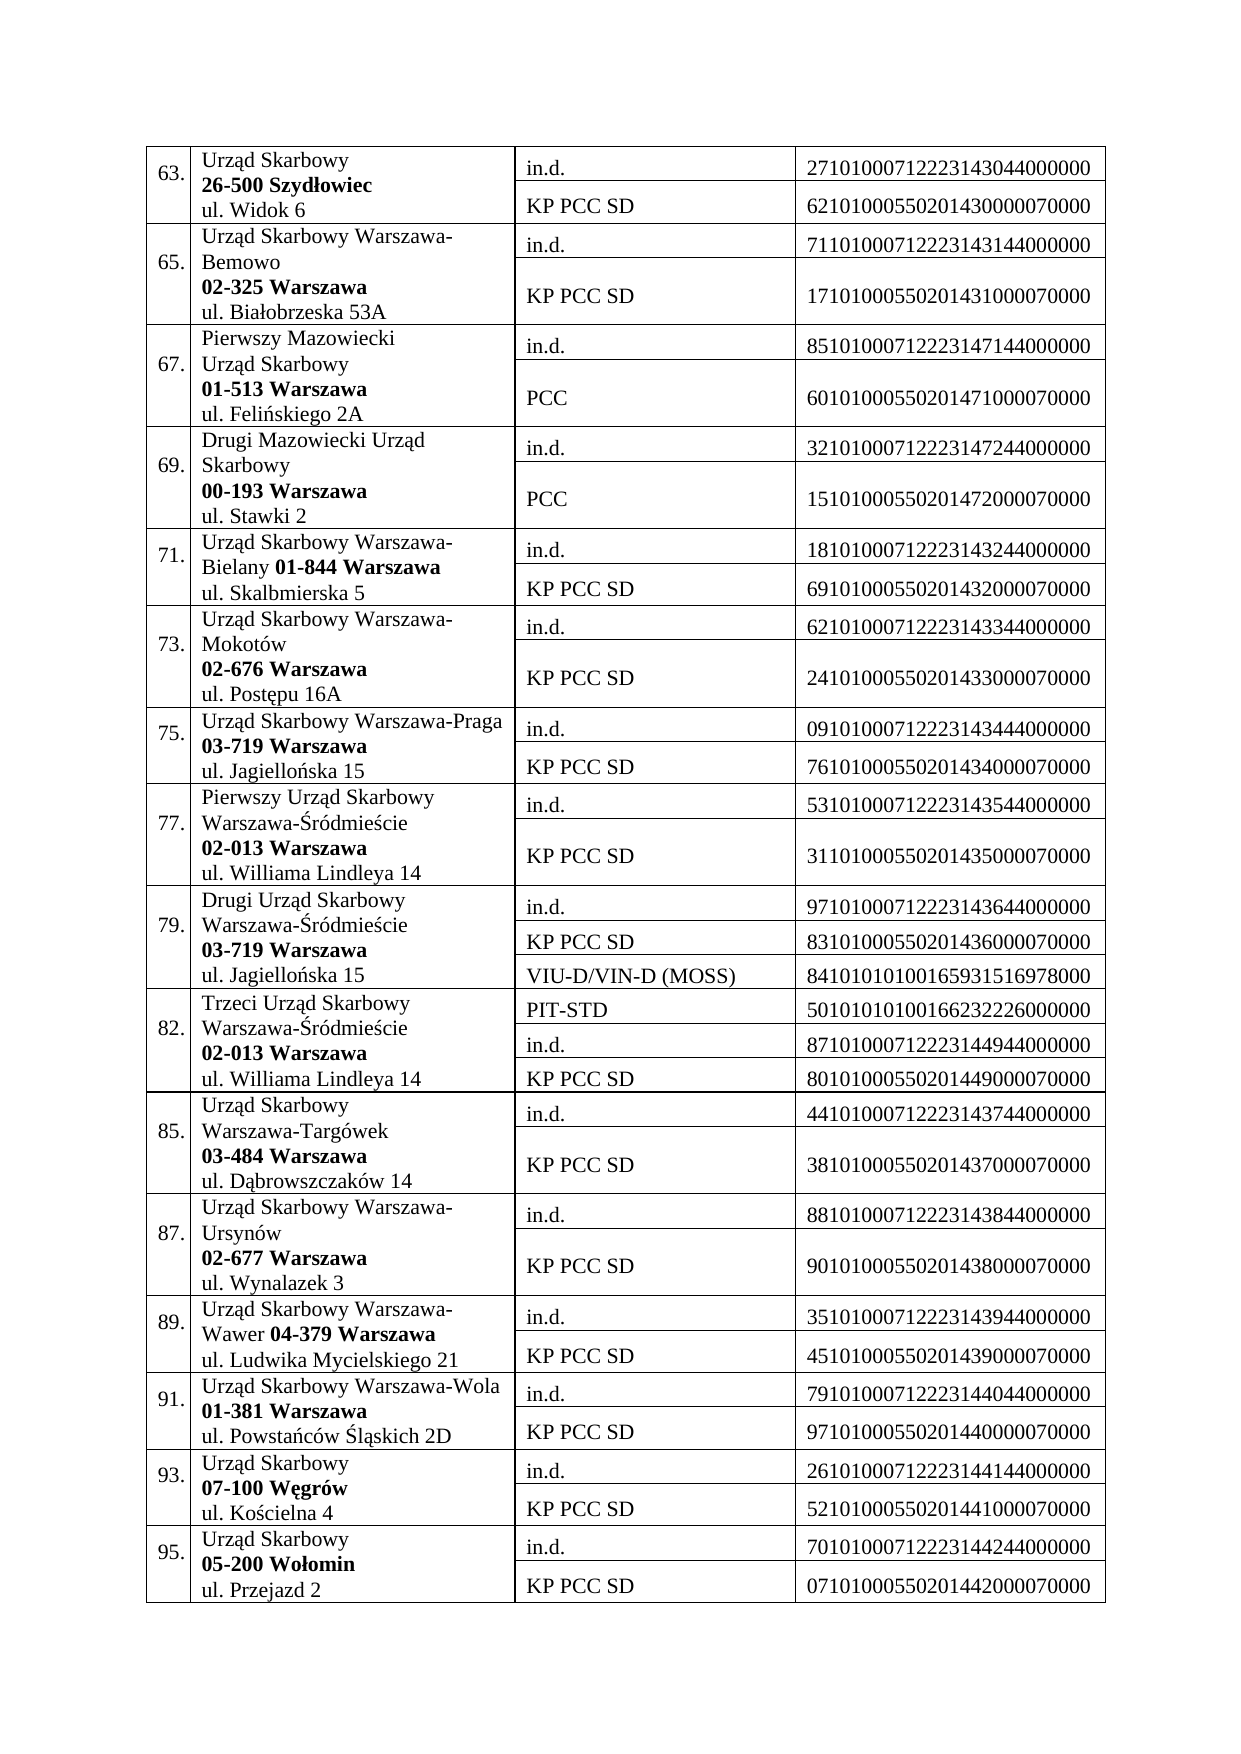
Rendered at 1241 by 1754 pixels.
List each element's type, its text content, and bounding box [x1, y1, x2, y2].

table_cell in.d. [516, 1450, 795, 1483]
table_cell 32101000712223147244000000 [796, 427, 1105, 461]
table_cell 69101000550201432000070000 [796, 564, 1105, 605]
table_cell 15101000550201472000070000 [796, 462, 1105, 528]
table_cell KP PCC SD [516, 258, 795, 324]
table_cell 79101000712223144044000000 [796, 1373, 1105, 1406]
table_cell KP PCC SD [516, 1561, 795, 1602]
table_cell 60101000550201471000070000 [796, 360, 1105, 426]
table_cell KP PCC SD [516, 1127, 795, 1193]
table_cell in.d. [516, 1296, 795, 1329]
table_cell Urząd Skarbowy Warszawa-Ursynów 02-677 Warszawa ul. Wynalazek 3 [191, 1194, 514, 1295]
table_cell Urząd Skarbowy Warszawa-Mokotów 02-676 Warszawa ul. Postępu 16A [191, 606, 514, 707]
table_cell [147, 708, 190, 783]
table_cell Urząd Skarbowy Warszawa-Bielany 01-844 Warszawa ul. Skalbmierska 5 [191, 529, 514, 605]
table_cell [147, 1450, 190, 1525]
table_cell PIT-STD [516, 989, 795, 1023]
table_cell 44101000712223143744000000 [796, 1093, 1105, 1126]
table_cell KP PCC SD [516, 640, 795, 707]
table_cell 38101000550201437000070000 [796, 1127, 1105, 1193]
table_cell 62101000712223143344000000 [796, 606, 1105, 639]
table_cell [147, 989, 190, 1091]
table_cell 84101010100165931516978000 [796, 955, 1105, 988]
table_cell [147, 147, 190, 222]
table_cell in.d. [516, 886, 795, 919]
table_cell [147, 886, 190, 988]
table_cell in.d. [516, 1526, 795, 1559]
table_cell in.d. [516, 1373, 795, 1406]
table_cell Urząd Skarbowy Warszawa-Targówek 03-484 Warszawa ul. Dąbrowszczaków 14 [191, 1093, 514, 1193]
table_cell VIU-D/VIN-D (MOSS) [516, 955, 795, 988]
table_cell 24101000550201433000070000 [796, 640, 1105, 707]
table_cell KP PCC SD [516, 1331, 795, 1372]
table_cell 85101000712223147144000000 [796, 325, 1105, 359]
table_cell Urząd Skarbowy 26-500 Szydłowiec ul. Widok 6 [191, 147, 514, 222]
table_cell Urząd Skarbowy 07-100 Węgrów ul. Kościelna 4 [191, 1450, 514, 1525]
table_cell 76101000550201434000070000 [796, 742, 1105, 783]
table_cell [147, 1526, 190, 1602]
table_cell [147, 529, 190, 605]
table_cell Urząd Skarbowy 05-200 Wołomin ul. Przejazd 2 [191, 1526, 514, 1602]
table_cell 31101000550201435000070000 [796, 819, 1105, 885]
table_cell KP PCC SD [516, 181, 795, 222]
table_cell in.d. [516, 224, 795, 257]
table_cell KP PCC SD [516, 921, 795, 954]
table_cell 97101000712223143644000000 [796, 886, 1105, 919]
table_cell [147, 224, 190, 324]
table_cell 17101000550201431000070000 [796, 258, 1105, 324]
table_cell 87101000712223144944000000 [796, 1024, 1105, 1057]
table_cell PCC [516, 462, 795, 528]
table_cell in.d. [516, 1194, 795, 1228]
table_cell KP PCC SD [516, 742, 795, 783]
table_cell [147, 784, 190, 885]
table_cell 35101000712223143944000000 [796, 1296, 1105, 1329]
table_cell [147, 606, 190, 707]
table_cell in.d. [516, 1093, 795, 1126]
table_cell KP PCC SD [516, 1229, 795, 1295]
table_cell in.d. [516, 147, 795, 180]
table_cell in.d. [516, 529, 795, 562]
table_cell in.d. [516, 325, 795, 359]
table_cell KP PCC SD [516, 819, 795, 885]
table_cell KP PCC SD [516, 1484, 795, 1525]
table_cell [147, 1194, 190, 1295]
table_cell [147, 427, 190, 528]
table_cell [147, 1093, 190, 1193]
table_cell 88101000712223143844000000 [796, 1194, 1105, 1228]
table_cell KP PCC SD [516, 564, 795, 605]
table_cell 26101000712223144144000000 [796, 1450, 1105, 1483]
table_cell 80101000550201449000070000 [796, 1058, 1105, 1091]
table_cell in.d. [516, 427, 795, 461]
table_cell 27101000712223143044000000 [796, 147, 1105, 180]
table_cell KP PCC SD [516, 1058, 795, 1091]
table_cell 09101000712223143444000000 [796, 708, 1105, 741]
table_cell 71101000712223143144000000 [796, 224, 1105, 257]
table_cell 70101000712223144244000000 [796, 1526, 1105, 1559]
table_cell Drugi Urząd Skarbowy Warszawa-Śródmieście 03-719 Warszawa ul. Jagiellońska 15 [191, 886, 514, 988]
table_cell 62101000550201430000070000 [796, 181, 1105, 222]
table_cell Urząd Skarbowy Warszawa-Praga 03-719 Warszawa ul. Jagiellońska 15 [191, 708, 514, 783]
table_cell 83101000550201436000070000 [796, 921, 1105, 954]
table_cell 50101010100166232226000000 [796, 989, 1105, 1023]
table_cell Urząd Skarbowy Warszawa-Wola 01-381 Warszawa ul. Powstańców Śląskich 2D [191, 1373, 514, 1448]
table_cell 53101000712223143544000000 [796, 784, 1105, 818]
table_cell in.d. [516, 606, 795, 639]
table_cell 45101000550201439000070000 [796, 1331, 1105, 1372]
table_cell [147, 1373, 190, 1448]
table_cell PCC [516, 360, 795, 426]
table_cell Urząd Skarbowy Warszawa-Wawer 04-379 Warszawa ul. Ludwika Mycielskiego 21 [191, 1296, 514, 1372]
table_cell Pierwszy Urząd Skarbowy Warszawa-Śródmieście 02-013 Warszawa ul. Williama Lindleya 14 [191, 784, 514, 885]
table_cell Urząd Skarbowy Warszawa-Bemowo 02-325 Warszawa ul. Białobrzeska 53A [191, 224, 514, 324]
table_cell [147, 1296, 190, 1372]
table_cell 07101000550201442000070000 [796, 1561, 1105, 1602]
table_cell 18101000712223143244000000 [796, 529, 1105, 562]
table_cell Pierwszy Mazowiecki Urząd Skarbowy 01-513 Warszawa ul. Felińskiego 2A [191, 325, 514, 426]
table_cell 52101000550201441000070000 [796, 1484, 1105, 1525]
table_cell in.d. [516, 708, 795, 741]
table_cell 90101000550201438000070000 [796, 1229, 1105, 1295]
table_cell in.d. [516, 784, 795, 818]
table_cell Trzeci Urząd Skarbowy Warszawa-Śródmieście 02-013 Warszawa ul. Williama Lindleya 14 [191, 989, 514, 1091]
table_cell [147, 325, 190, 426]
table_cell 97101000550201440000070000 [796, 1407, 1105, 1448]
table_cell Drugi Mazowiecki Urząd Skarbowy 00-193 Warszawa ul. Stawki 2 [191, 427, 514, 528]
table_cell KP PCC SD [516, 1407, 795, 1448]
table_cell in.d. [516, 1024, 795, 1057]
